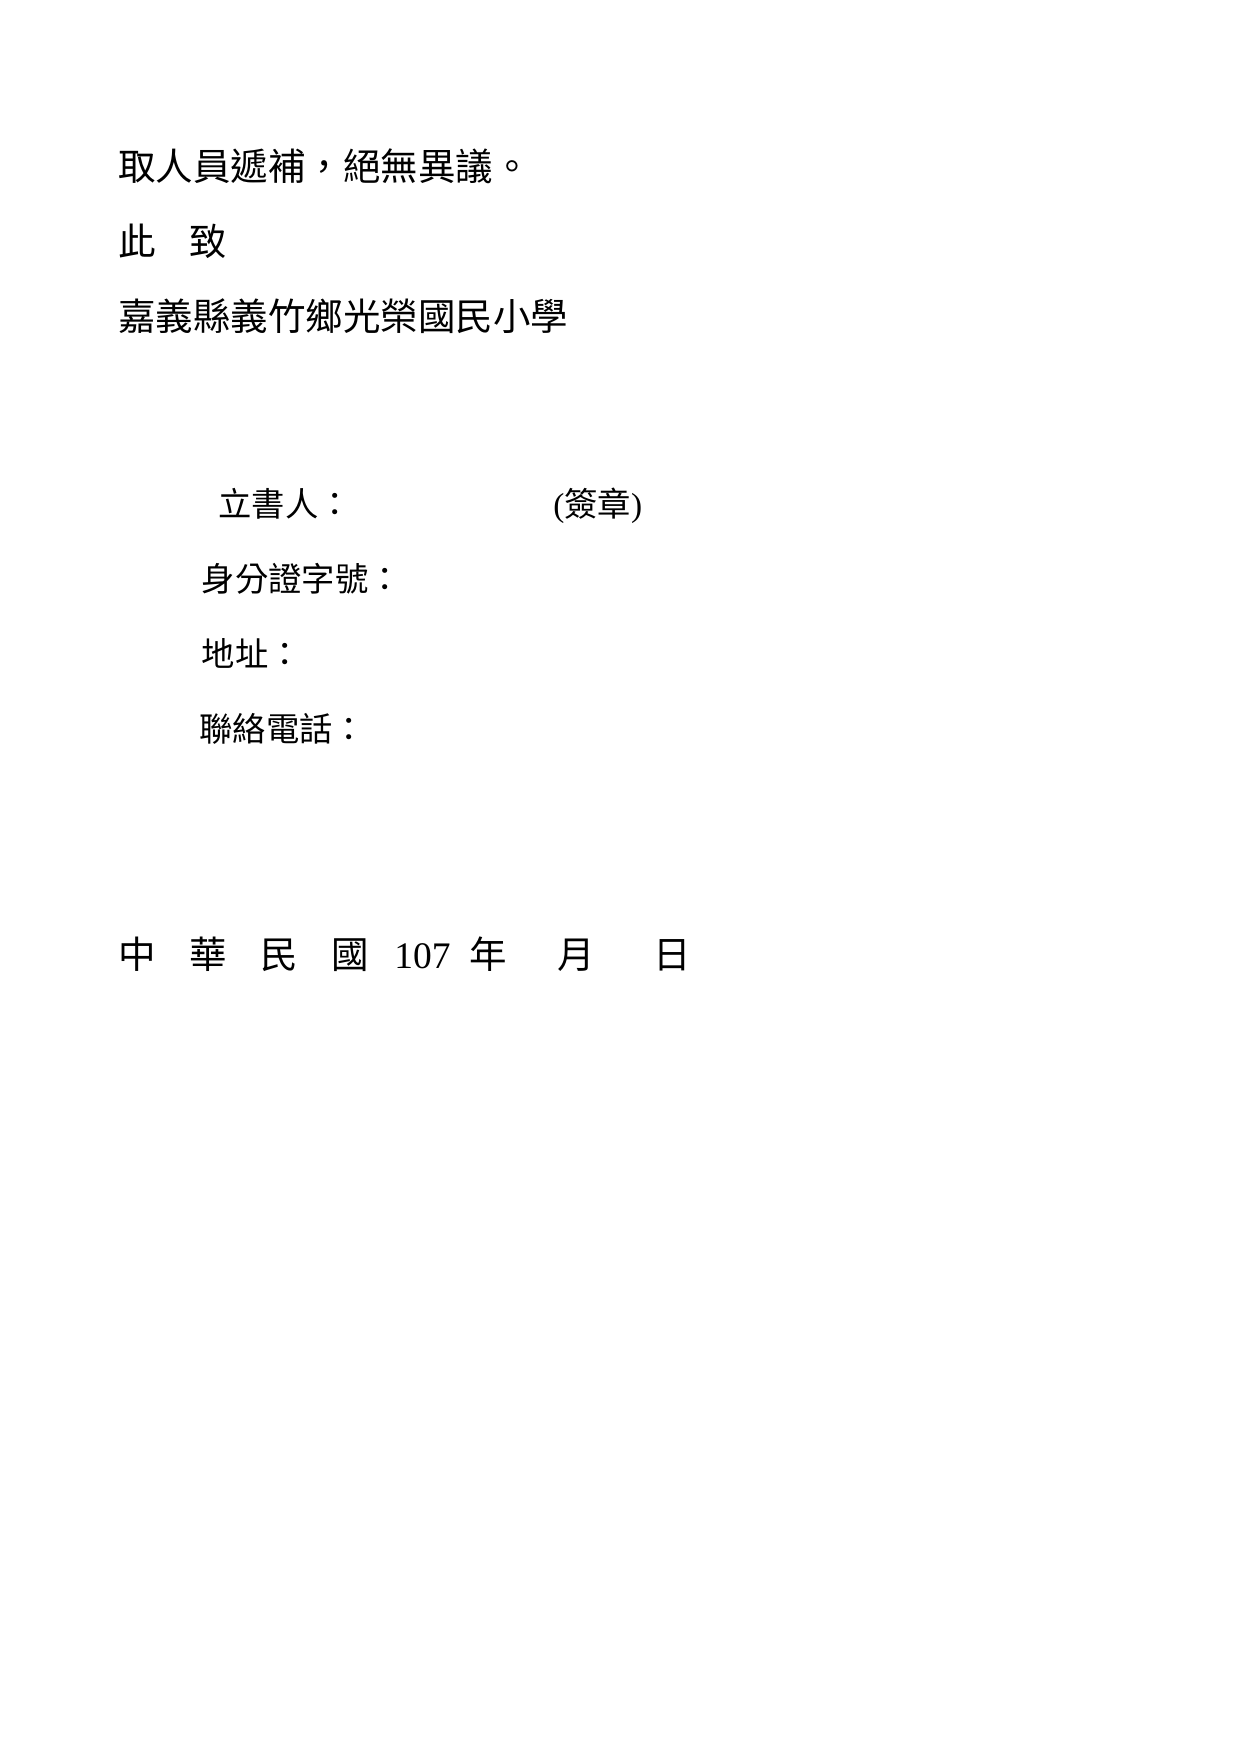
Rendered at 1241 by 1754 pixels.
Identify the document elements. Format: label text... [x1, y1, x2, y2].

text 中 華 民 國 107 年 月 日 [118, 914, 1122, 989]
text 嘉義縣義竹鄉光榮國民小學 [118, 277, 1122, 352]
text 身分證字號： [118, 539, 1122, 614]
text 地址： [118, 614, 1122, 689]
text 立書人： (簽章) [118, 464, 1122, 539]
text 此 致 [118, 202, 1122, 277]
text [118, 127, 1122, 202]
text 聯絡電話： [118, 689, 1122, 764]
